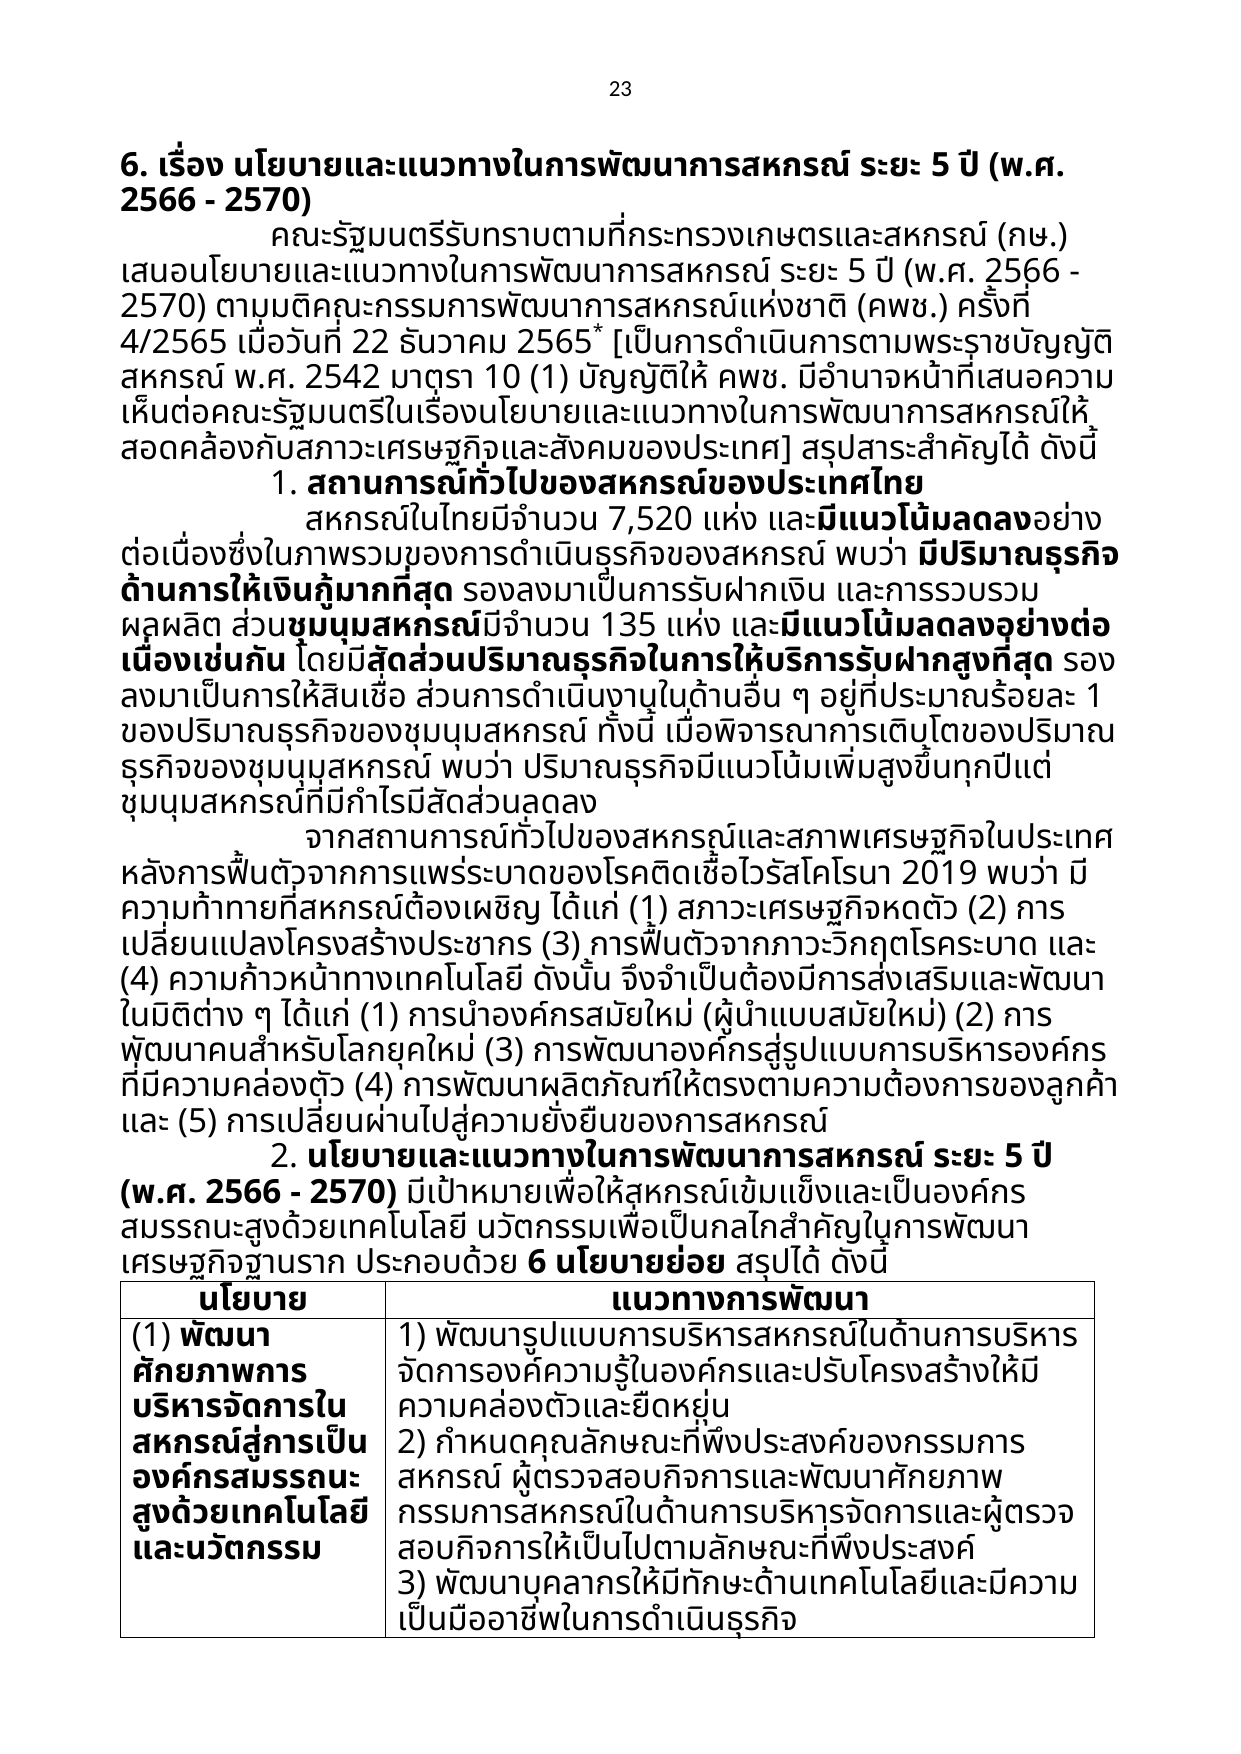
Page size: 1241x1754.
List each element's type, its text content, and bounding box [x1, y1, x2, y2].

text จากสถานการณ์ทั่วไปของสหกรณ์และสภาพเศรษฐกิจในประเทศหลังการฟื้นตัวจากการแพร่ระบาดของโรคติดเชื้อไวรัสโคโรนา 2019 พบว่า มีความท้าทายที่สหกรณ์ต้องเผชิญ ได้แก่ (1) สภาวะเศรษฐกิจหดตัว (2) การเปลี่ยนแปลงโครงสร้างประชากร (3) การฟื้นตัวจากภาวะวิกฤตโรคระบาด และ (4) ความก้าวหน้าทางเทคโนโลยี ดังนั้น จึงจำเป็นต้องมีการส่งเสริมและพัฒนาในมิติต่าง ๆ ได้แก่ (1) การนำองค์กรสมัยใหม่ (ผู้นำแบบสมัยใหม่) (2) การพัฒนาคนสำหรับโลกยุคใหม่ (3) การพัฒนาองค์กรสู่รูปแบบการบริหารองค์กรที่มีความคล่องตัว (4) การพัฒนาผลิตภัณฑ์ให้ตรงตามความต้องการของลูกค้า และ (5) การเปลี่ยนผ่านไปสู่ความยั่งยืนของการสหกรณ์ [120, 821, 1120, 1139]
text 2. นโยบายและแนวทางในการพัฒนาการสหกรณ์ ระยะ 5 ปี (พ.ศ. 2566 - 2570) มีเป้าหมายเพื่อให้สหกรณ์เข้มแข็งและเป็นองค์กรสมรรถนะสูงด้วยเทคโนโลยี นวัตกรรมเพื่อเป็นกลไกสำคัญในการพัฒนาเศรษฐกิจฐานราก ประกอบด้วย 6 นโยบายย่อย สรุปได้ ดังนี้ [120, 1139, 1120, 1281]
table_header นโยบาย [121, 1282, 385, 1317]
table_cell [121, 1319, 385, 1637]
text 1. สถานการณ์ทั่วไปของสหกรณ์ของประเทศไทย [120, 466, 1120, 502]
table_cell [386, 1319, 1094, 1637]
text สหกรณ์ในไทยมีจำนวน 7,520 แห่ง และมีแนวโน้มลดลงอย่างต่อเนื่องซึ่งในภาพรวมของการดำเนินธุรกิจของสหกรณ์ พบว่า มีปริมาณธุรกิจด้านการให้เงินกู้มากที่สุด รองลงมาเป็นการรับฝากเงิน และการรวบรวมผลผลิต ส่วนชุมนุมสหกรณ์มีจำนวน 135 แห่ง และมีแนวโน้มลดลงอย่างต่อเนื่องเช่นกัน โดยมีสัดส่วนปริมาณธุรกิจในการให้บริการรับฝากสูงที่สุด รองลงมาเป็นการให้สินเชื่อ ส่วนการดำเนินงานในด้านอื่น ๆ อยู่ที่ประมาณร้อยละ 1 ของปริมาณธุรกิจของชุมนุมสหกรณ์ ทั้งนี้ เมื่อพิจารณาการเติบโตของปริมาณธุรกิจของชุมนุมสหกรณ์ พบว่า ปริมาณธุรกิจมีแนวโน้มเพิ่มสูงขึ้นทุกปีแต่ชุมนุมสหกรณ์ที่มีกำไรมีสัดส่วนลดลง [120, 502, 1120, 821]
table_header แนวทางการพัฒนา [386, 1282, 1094, 1317]
text คณะรัฐมนตรีรับทราบตามที่กระทรวงเกษตรและสหกรณ์ (กษ.) เสนอนโยบายและแนวทางในการพัฒนาการสหกรณ์ ระยะ 5 ปี (พ.ศ. 2566 - 2570) ตามมติคณะกรรมการพัฒนาการสหกรณ์แห่งชาติ (คพช.) ครั้งที่ 4/2565 เมื่อวันที่ 22 ธันวาคม 2565* [เป็นการดำเนินการตามพระราชบัญญัติสหกรณ์ พ.ศ. 2542 มาตรา 10 (1) บัญญัติให้ คพช. มีอำนาจหน้าที่เสนอความเห็นต่อคณะรัฐมนตรีในเรื่องนโยบายและแนวทางในการพัฒนาการสหกรณ์ให้สอดคล้องกับสภาวะเศรษฐกิจและสังคมของประเทศ] สรุปสาระสำคัญได้ ดังนี้ [120, 218, 1120, 466]
text 6. เรื่อง นโยบายและแนวทางในการพัฒนาการสหกรณ์ ระยะ 5 ปี (พ.ศ. 2566 - 2570) [120, 148, 1120, 218]
